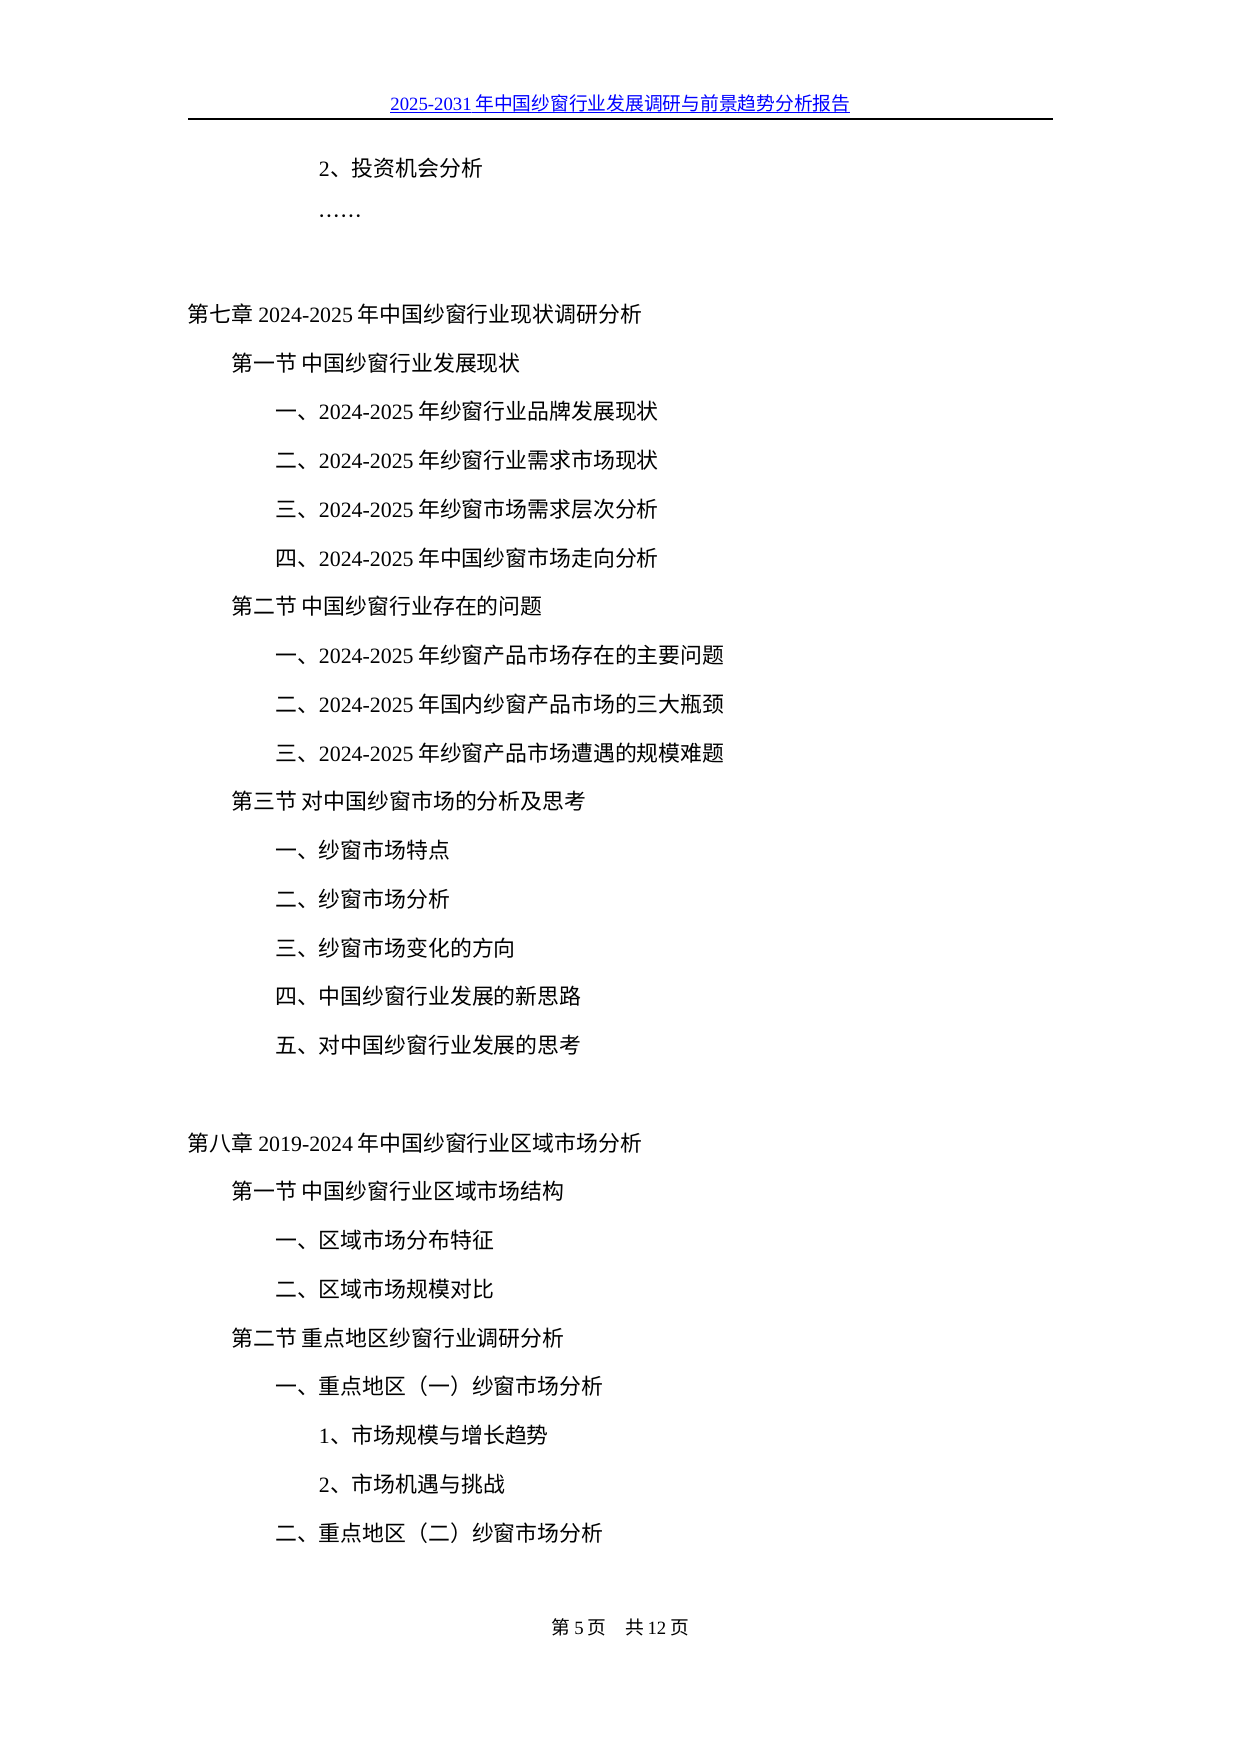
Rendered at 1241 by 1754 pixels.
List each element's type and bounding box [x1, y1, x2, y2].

text [187, 150, 1053, 1548]
